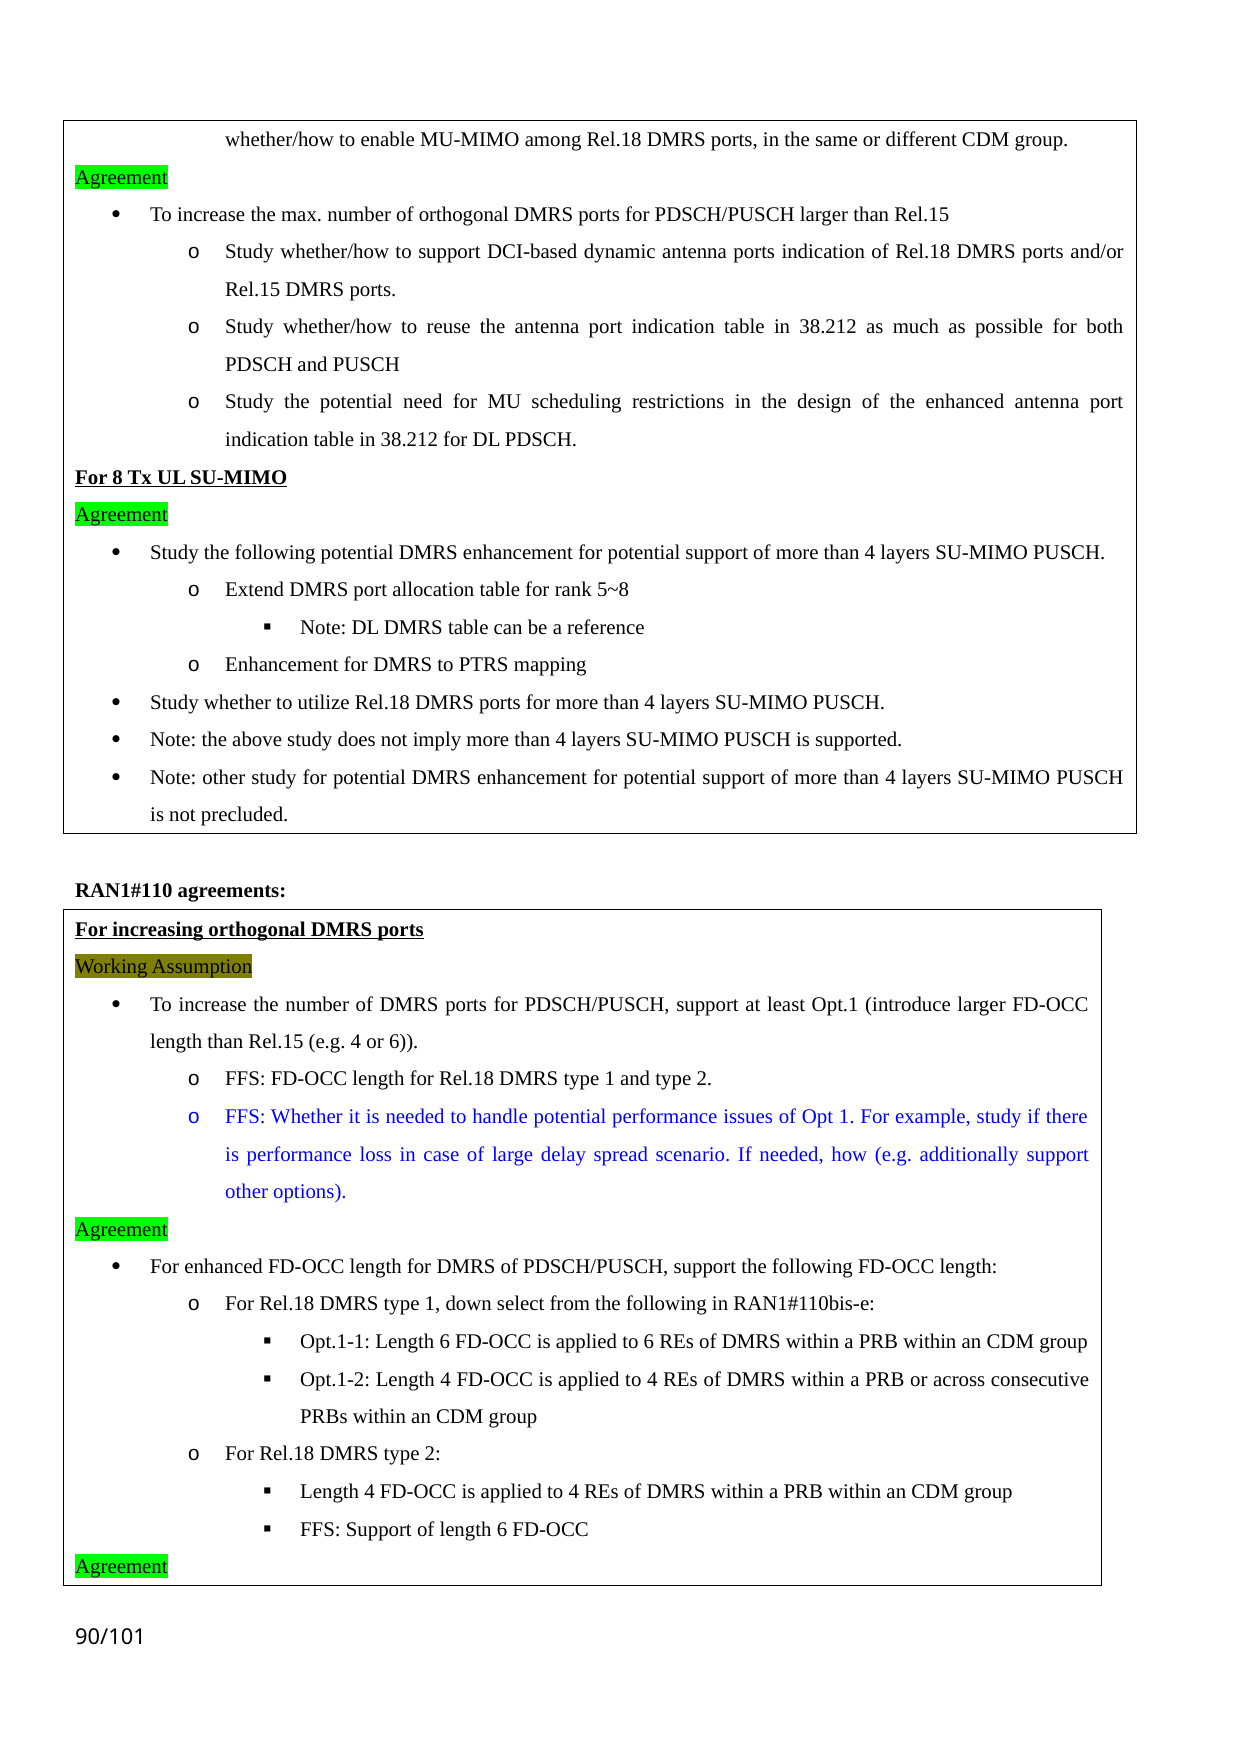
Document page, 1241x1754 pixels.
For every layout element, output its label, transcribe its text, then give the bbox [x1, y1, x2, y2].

subtitle RAN1#110 agreements: [75, 872, 1165, 909]
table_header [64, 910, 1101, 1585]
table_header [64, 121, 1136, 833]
